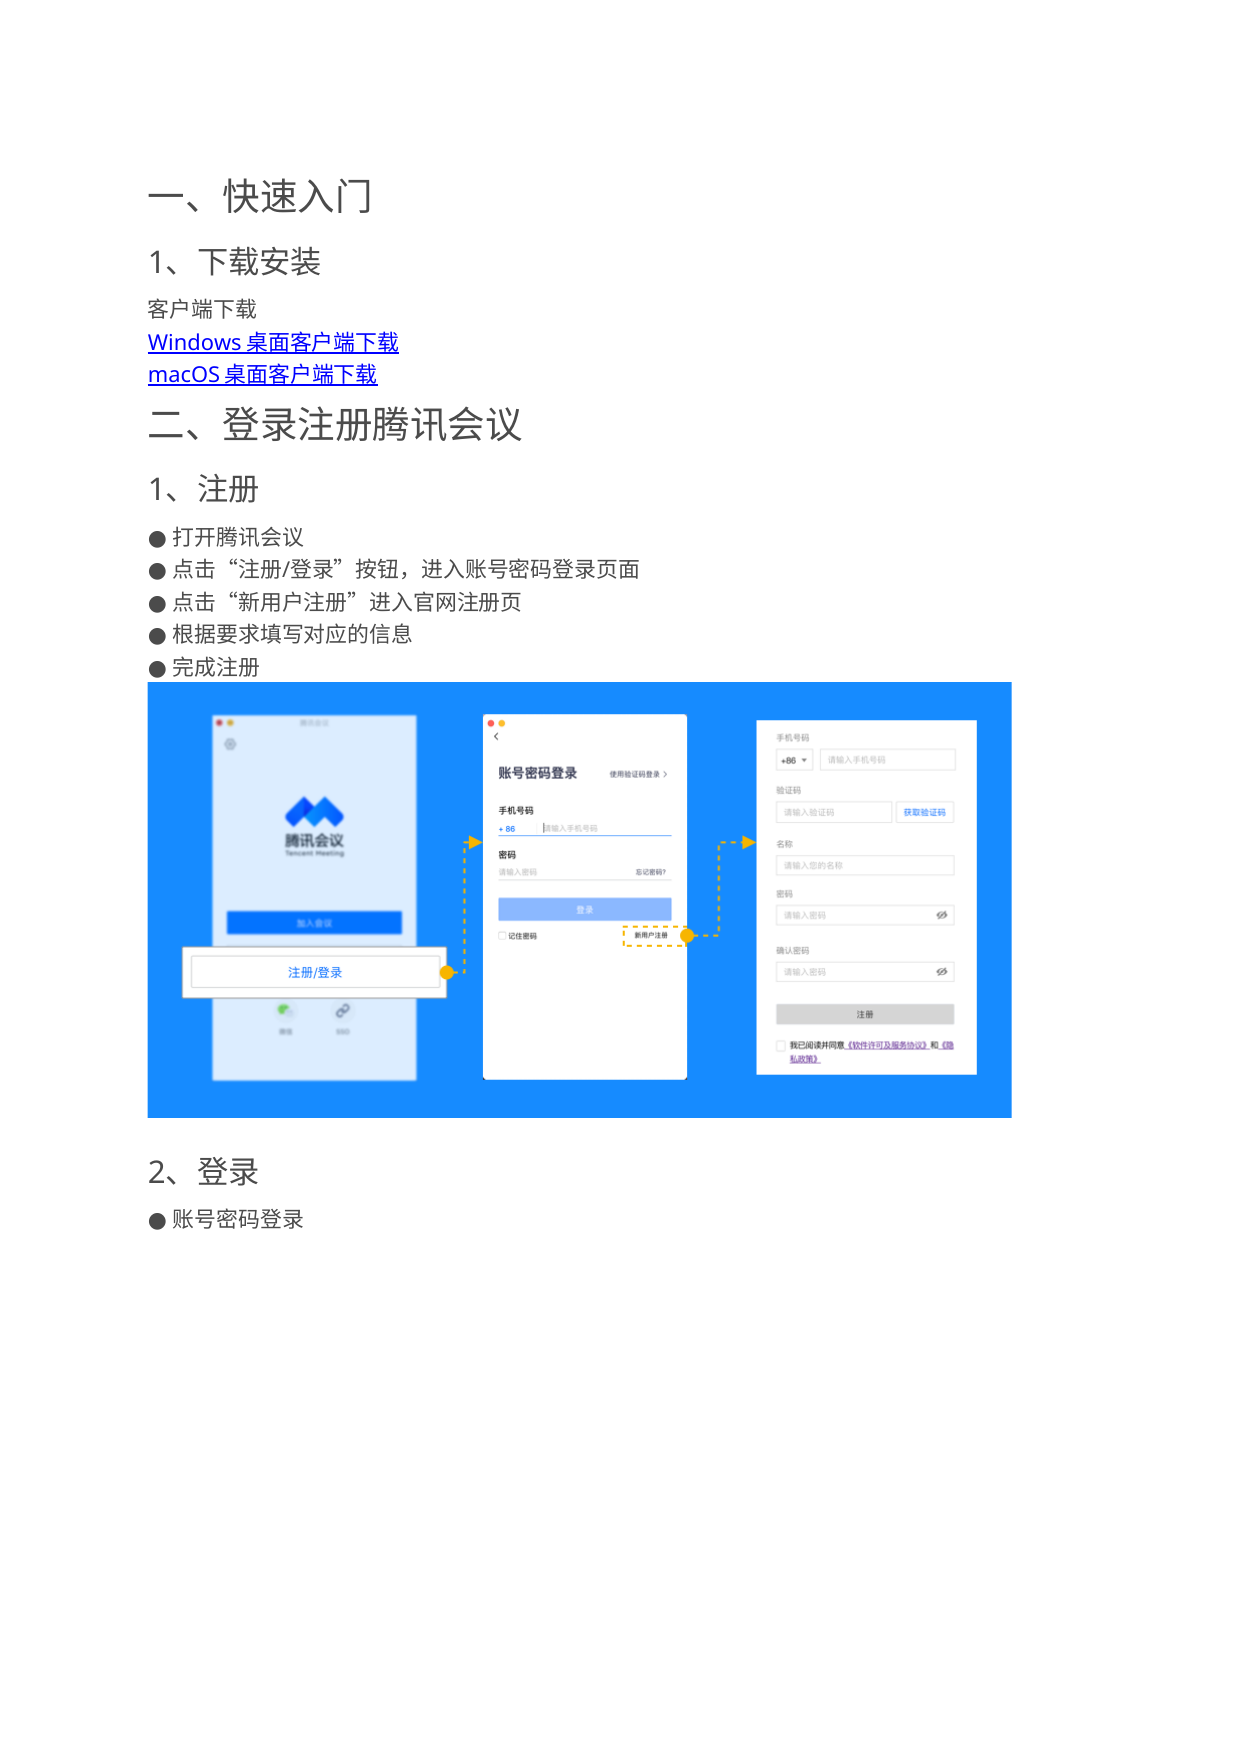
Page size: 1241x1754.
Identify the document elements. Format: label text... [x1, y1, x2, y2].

text ● 根据要求填写对应的信息 [148, 617, 1092, 649]
text ● 账号密码登录 [148, 1202, 1092, 1234]
text 1、下载安装 [148, 227, 1092, 292]
text Windows桌面客户端下载 [148, 324, 1092, 357]
text 2、登录 [148, 1137, 1092, 1202]
picture [147, 682, 1012, 1118]
text 1、注册 [148, 454, 1092, 519]
text ● 点击“新用户注册”进入官网注册页 [148, 584, 1092, 617]
text 客户端下载 [148, 292, 1092, 324]
text macOS桌面客户端下载 [148, 357, 1092, 389]
text ● 点击“注册/登录”按钮，进入账号密码登录页面 [148, 552, 1092, 584]
text ● 完成注册 [148, 649, 1092, 682]
text ● 打开腾讯会议 [148, 519, 1092, 552]
text 一、快速入门 [148, 162, 1092, 227]
text 二、登录注册腾讯会议 [148, 389, 1092, 454]
